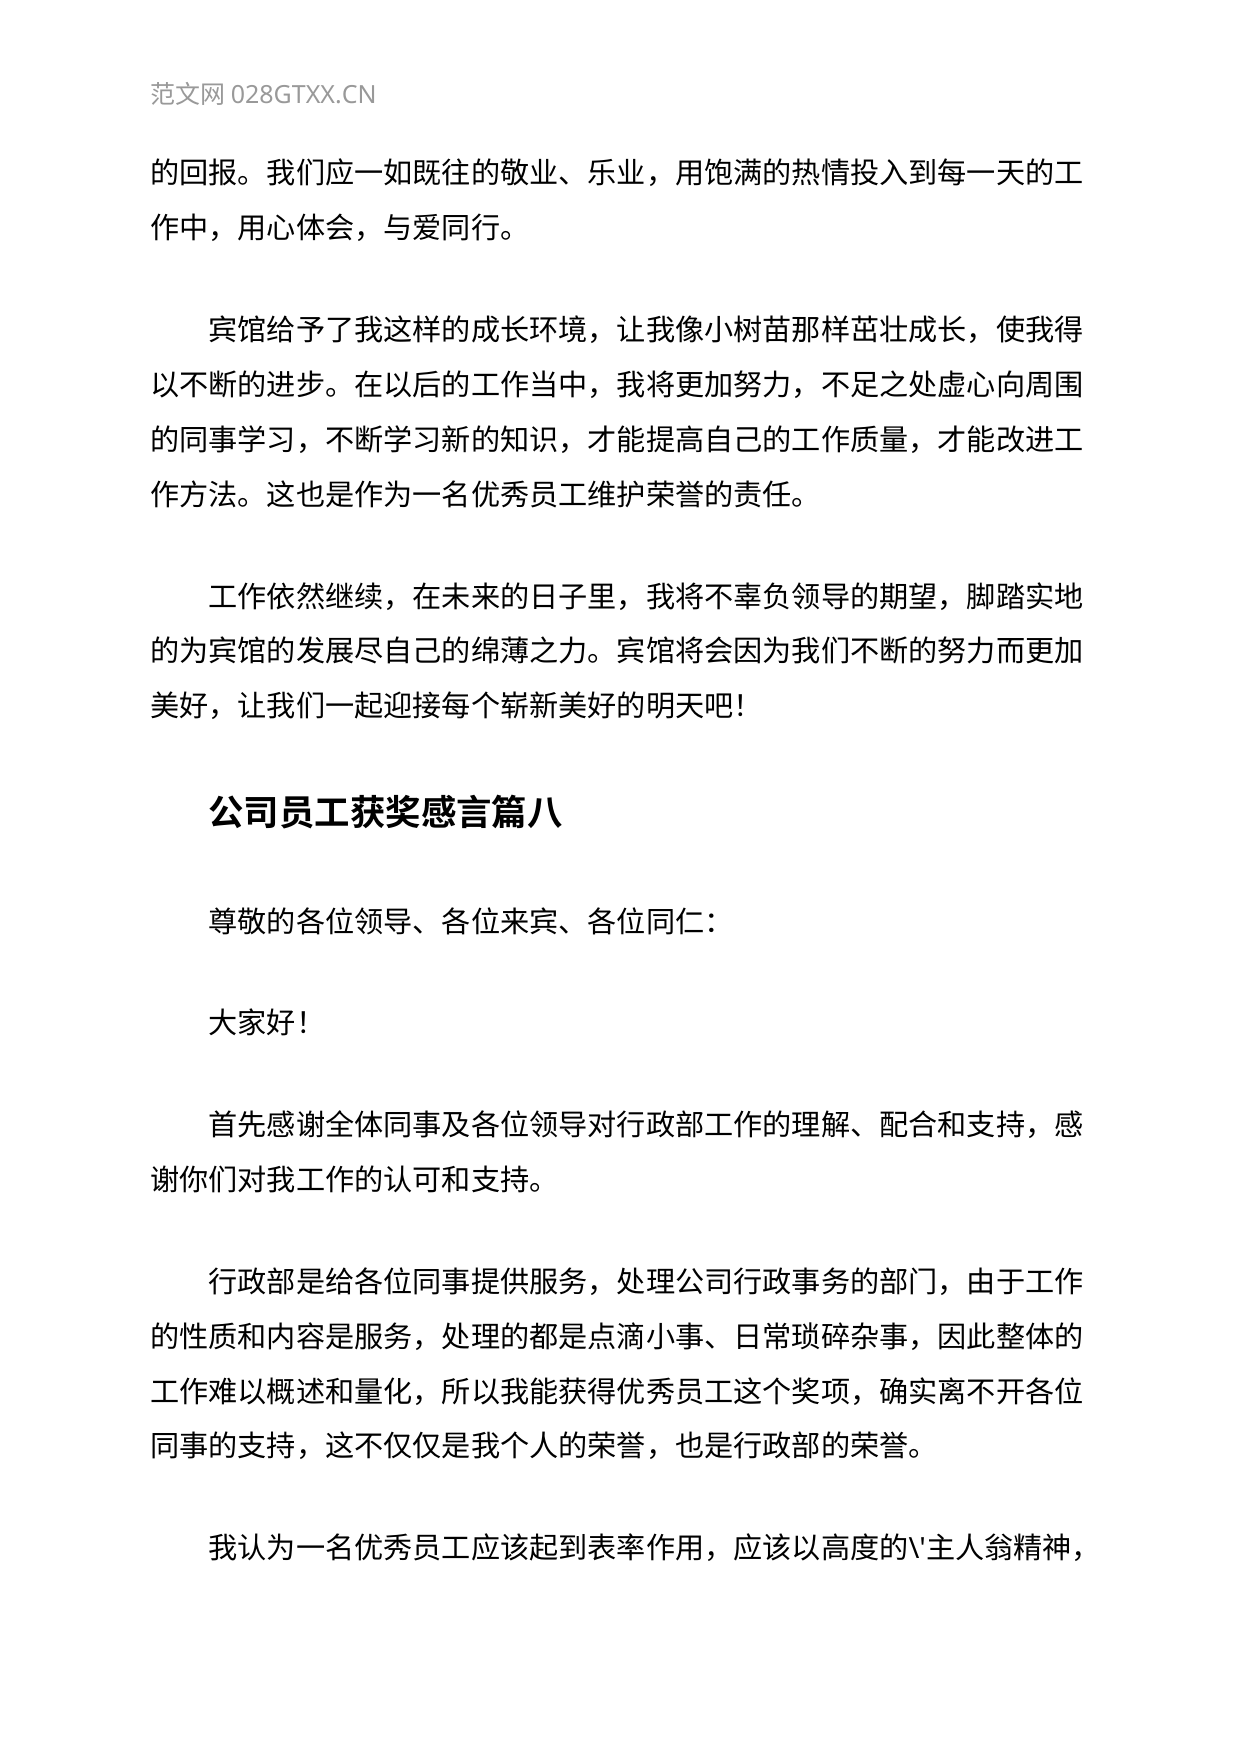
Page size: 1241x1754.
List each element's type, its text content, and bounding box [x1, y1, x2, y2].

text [150, 1525, 1090, 1567]
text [150, 150, 1090, 247]
text 首先感谢全体同事及各位领导对行政部工作的理解、配合和支持，感谢你们对我工作的认可和支持。 [150, 1102, 1090, 1199]
text 尊敬的各位领导、各位来宾、各位同仁： [150, 898, 1090, 940]
text 公司员工获奖感言篇八 [150, 785, 1090, 836]
text 宾馆给予了我这样的成长环境，让我像小树苗那样茁壮成长，使我得以不断的进步。在以后的工作当中，我将更加努力，不足之处虚心向周围的同事学习，不断学习新的知识，才能提高自己的工作质量，才能改进工作方法。这也是作为一名优秀员工维护荣誉的责任。 [150, 307, 1090, 514]
text 大家好！ [150, 1000, 1090, 1042]
text 行政部是给各位同事提供服务，处理公司行政事务的部门，由于工作的性质和内容是服务，处理的都是点滴小事、日常琐碎杂事，因此整体的工作难以概述和量化，所以我能获得优秀员工这个奖项，确实离不开各位同事的支持，这不仅仅是我个人的荣誉，也是行政部的荣誉。 [150, 1258, 1090, 1465]
text 工作依然继续，在未来的日子里，我将不辜负领导的期望，脚踏实地的为宾馆的发展尽自己的绵薄之力。宾馆将会因为我们不断的努力而更加美好，让我们一起迎接每个崭新美好的明天吧！ [150, 573, 1090, 725]
